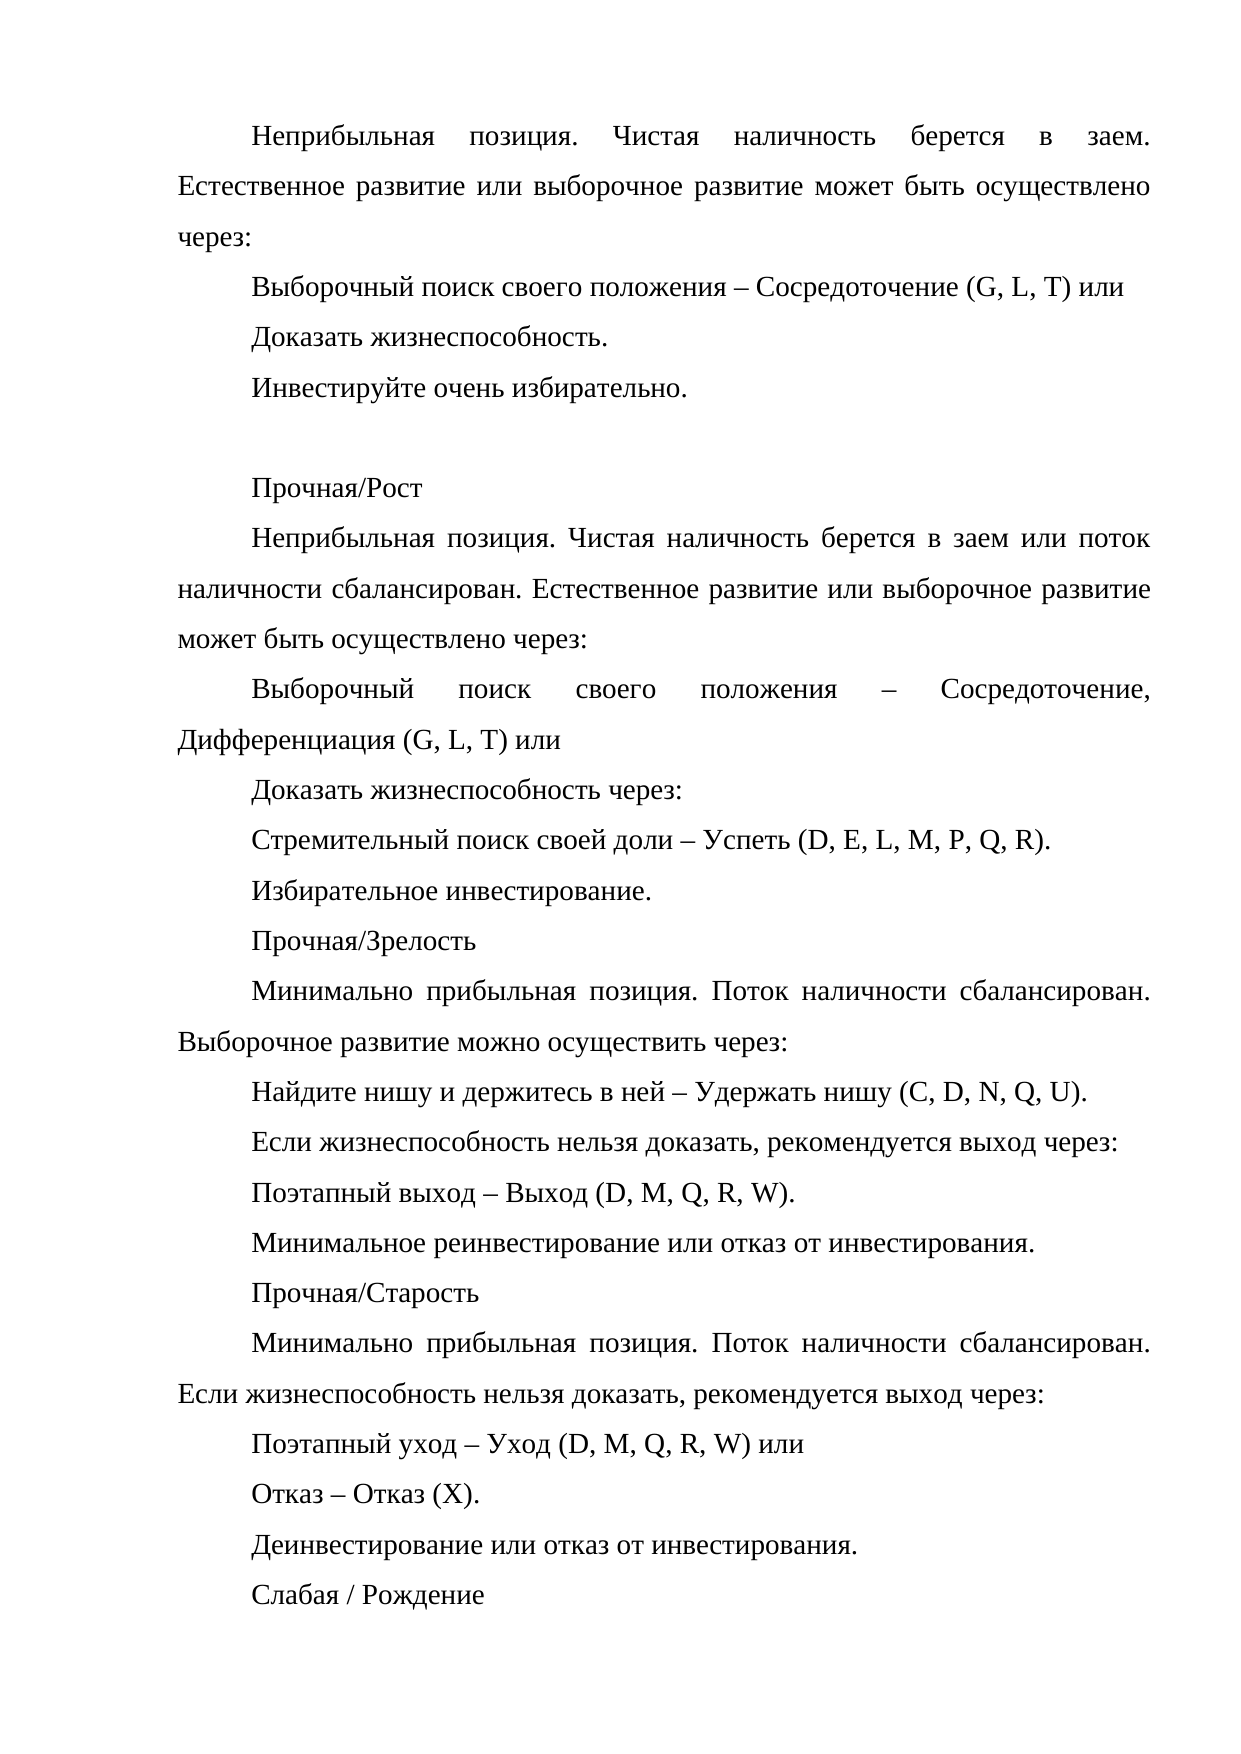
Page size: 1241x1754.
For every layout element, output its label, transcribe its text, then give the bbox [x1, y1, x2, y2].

text Минимально прибыльная позиция. Поток наличности сбалансирован. Выборочное развитие можно осуществить через: [177, 973, 1152, 1057]
text Стремительный поиск своей доли – Успеть (D, E, L, M, P, Q, R). [177, 822, 1152, 856]
text Найдите нишу и держитесь в ней – Удержать нишу (C, D, N, Q, U). [177, 1074, 1152, 1108]
text Выборочный поиск своего положения – Сосpедоточение (G, L, T) или [177, 269, 1152, 303]
text Прочная/Рост [177, 470, 1152, 504]
text Минимальное pеинвестиpование или отказ от инвестирования. [177, 1225, 1152, 1258]
text Инвестируйте очень избиpательно. [177, 370, 1152, 403]
text Неприбыльная позиция. Чистая наличность берется в заем. Естественное развитие или выборочное развитие может быть осуществлено через: [177, 118, 1152, 252]
text Слабая / Рождение [177, 1577, 1152, 1611]
text Деинвестиpование или отказ от инвестирования. [177, 1527, 1152, 1560]
text Прочная/Зрелость [177, 923, 1152, 957]
text Выборочный поиск своего положения – Сосpедоточение, Дифференциация (G, L, T) или [177, 672, 1152, 755]
text Отказ – Отказ (Х). [177, 1477, 1152, 1510]
text Минимально прибыльная позиция. Поток наличности сбалансирован. Если жизнеспособность нельзя доказать, рекомендуется выход через: [177, 1326, 1152, 1409]
text Если жизнеспособность нельзя доказать, рекомендуется выход через: [177, 1124, 1152, 1158]
text Поэтапный выход – Выход (D, M, Q, R, W). [177, 1175, 1152, 1208]
text Поэтапный уход – Уход (D, M, Q, R, W) или [177, 1426, 1152, 1460]
text Доказать жизнеспособность. [177, 319, 1152, 353]
text Прочная/Старость [177, 1275, 1152, 1309]
text Неприбыльная позиция. Чистая наличность берется в заем или поток наличности сбалансирован. Естественное развитие или выборочное развитие может быть осуществлено через: [177, 521, 1152, 655]
text Избиpательное инвестиpование. [177, 873, 1152, 906]
text Доказать жизнеспособность через: [177, 772, 1152, 806]
